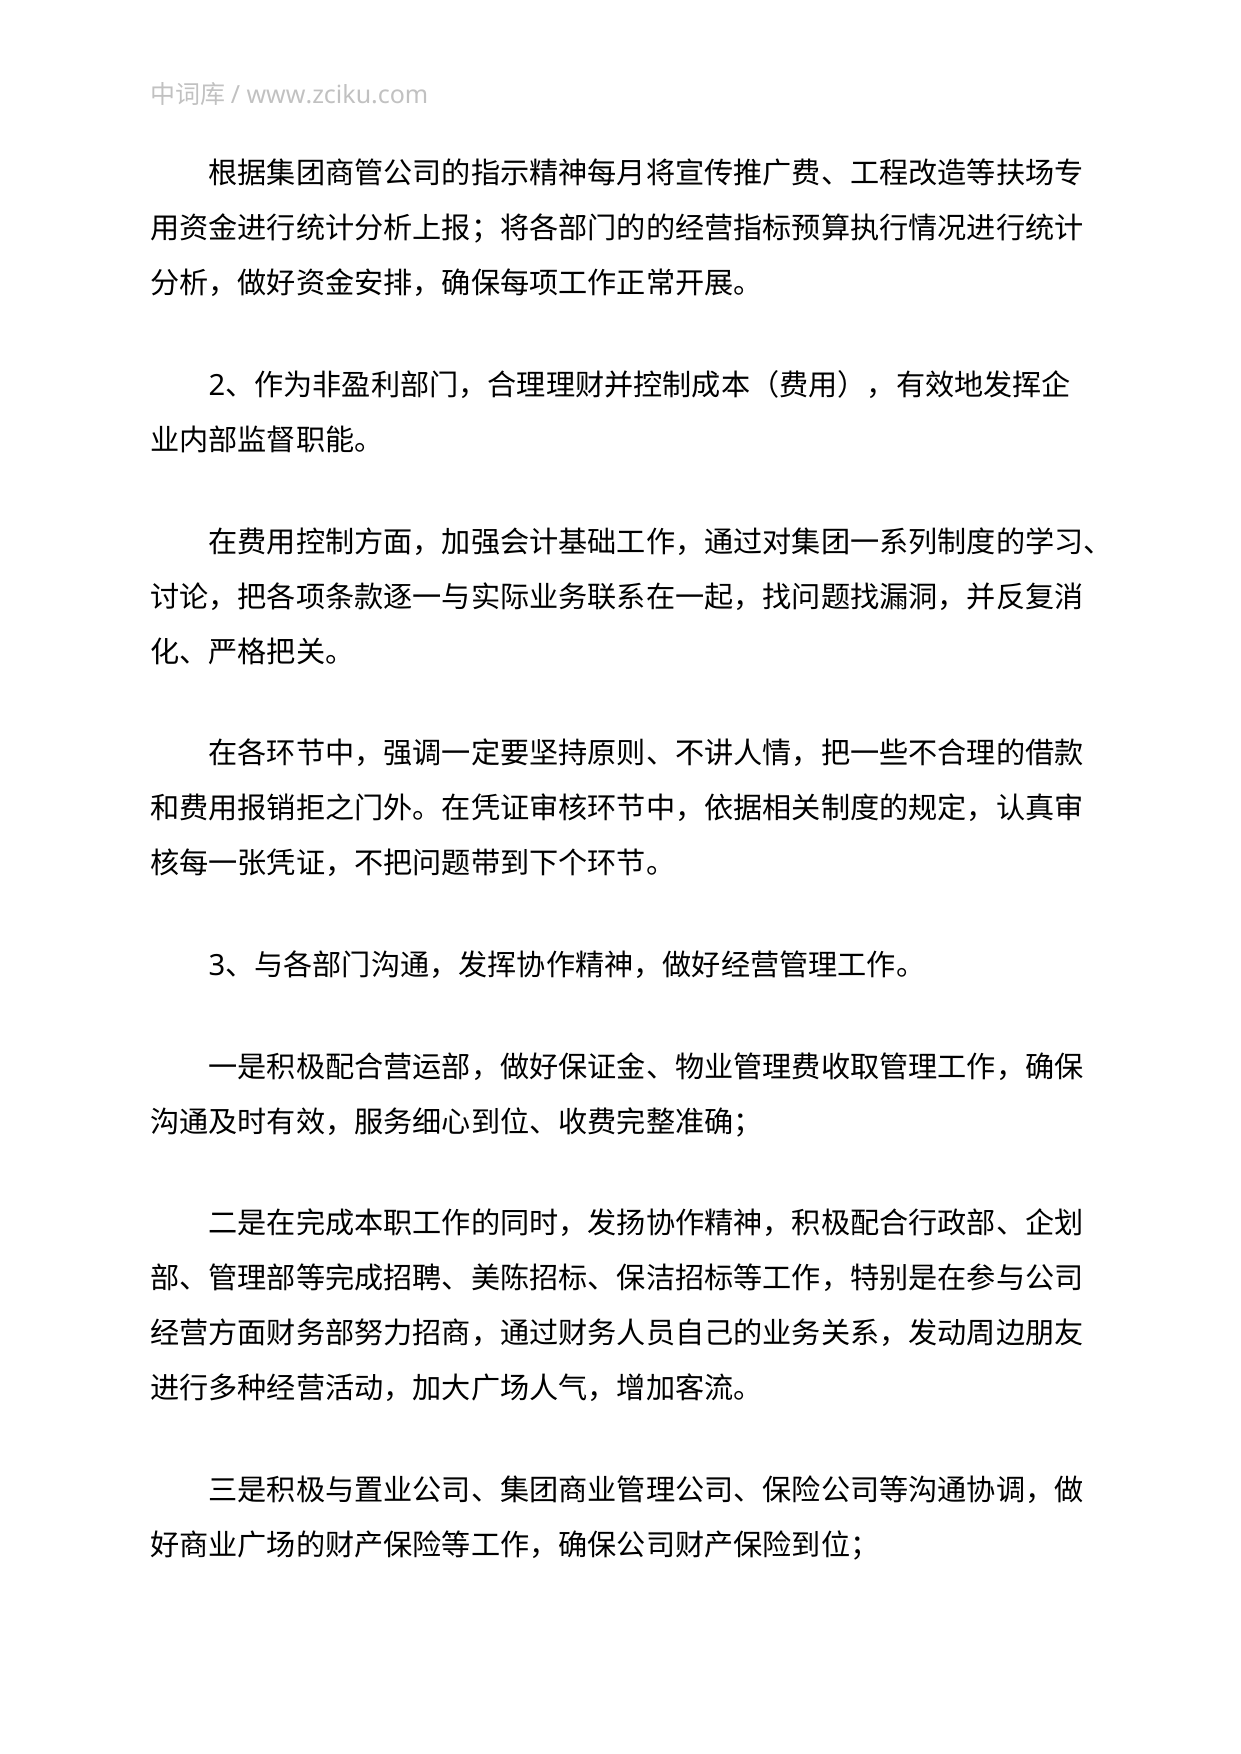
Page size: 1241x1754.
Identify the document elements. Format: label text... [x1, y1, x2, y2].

text 在各环节中，强调一定要坚持原则、不讲人情，把一些不合理的借款和费用报销拒之门外。在凭证审核环节中，依据相关制度的规定，认真审核每一张凭证，不把问题带到下个环节。 [150, 730, 1090, 882]
text 3、与各部门沟通，发挥协作精神，做好经营管理工作。 [150, 941, 1090, 984]
text 2、作为非盈利部门，合理理财并控制成本（费用），有效地发挥企业内部监督职能。 [150, 362, 1090, 459]
text 三是积极与置业公司、集团商业管理公司、保险公司等沟通协调，做好商业广场的财产保险等工作，确保公司财产保险到位； [150, 1467, 1090, 1564]
text 二是在完成本职工作的同时，发扬协作精神，积极配合行政部、企划部、管理部等完成招聘、美陈招标、保洁招标等工作，特别是在参与公司经营方面财务部努力招商，通过财务人员自己的业务关系，发动周边朋友进行多种经营活动，加大广场人气，增加客流。 [150, 1200, 1090, 1407]
text 根据集团商管公司的指示精神每月将宣传推广费、工程改造等扶场专用资金进行统计分析上报；将各部门的的经营指标预算执行情况进行统计分析，做好资金安排，确保每项工作正常开展。 [150, 150, 1090, 302]
text 在费用控制方面，加强会计基础工作，通过对集团一系列制度的学习、讨论，把各项条款逐一与实际业务联系在一起，找问题找漏洞，并反复消化、严格把关。 [150, 518, 1090, 670]
text 一是积极配合营运部，做好保证金、物业管理费收取管理工作，确保沟通及时有效，服务细心到位、收费完整准确； [150, 1043, 1090, 1141]
